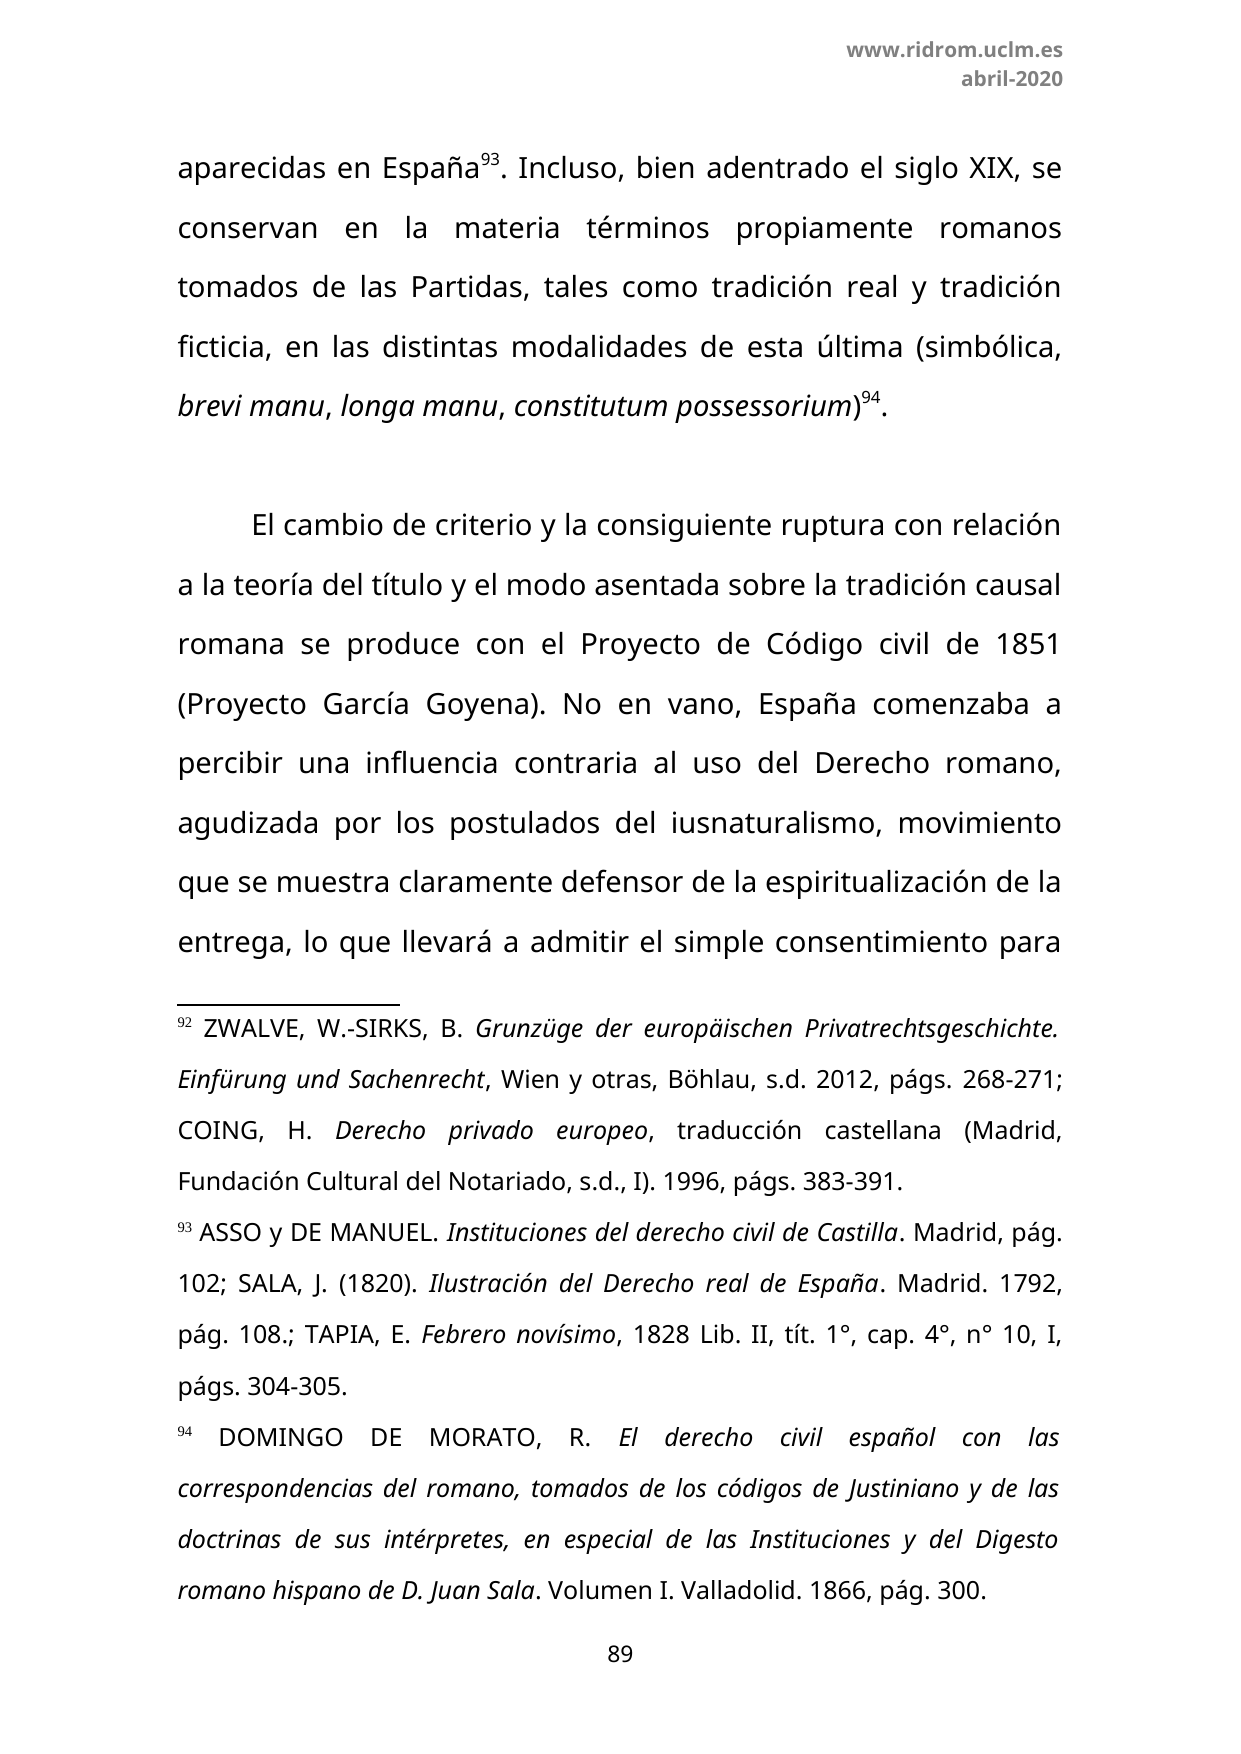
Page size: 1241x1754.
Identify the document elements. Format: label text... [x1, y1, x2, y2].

text También la doctrina de inicios de la Edad moderna utilizará términos y expresiones estrechamente relacionados con esta concepción causal de la traditio romana: Domingo de Soto individualizará la noción del titulus en sede de dominio, puesto que, en su opinión, no debe confundirse el dominio con el título que le sirve de base o raíz inmediata; Luis De Molina nos recuerda que “diremos que para adquirir el dominio y, por tanto un derecho real, no es suficiente que exista la cosa, como es evidente, ni que tengamos un título apto para la transmisión, como una compraventa legítima o una donación o algo semejante, sino que es necesario también que la cosa os sea transmitida por alguna clase de tradición”; Antonio Gómez señala que la propiedad se adquiere derivativamente “per contractum onerosum vel lucrativum secuta traditione vera vel ficta”. Esta postura doctrinal se mantiene sin variaciones hasta la segunda mitad del siglo XIX, dado el gran influjo ejercido en las Universidades europeas por la obra de Heineccius y Vinnius, siendo ello un claro ejemplo del peso de la tradición jurídica del ius commune, predominante para el momento en toda Europa, que penetra y se acepta en las primeras exposiciones modernas del Derecho castellano aparecidas en España. Incluso, bien adentrado el siglo XIX, se conservan en la materia términos propiamente romanos tomados de las Partidas, tales como tradición real y tradición ficticia, en las distintas modalidades de esta última (simbólica, brevi manu, longa manu, constitutum possessorium). [177, 148, 1063, 425]
text El cambio de criterio y la consiguiente ruptura con relación a la teoría del título y el modo asentada sobre la tradición causal romana se produce con el Proyecto de Código civil de 1851 (Proyecto García Goyena). No en vano, España comenzaba a percibir una influencia contraria al uso del Derecho romano, agudizada por los postulados del iusnaturalismo, movimiento que se muestra claramente defensor de la espiritualización de la entrega, lo que llevará a admitir el simple consentimiento para transmitir la propiedad, principio acogido por el flamante e influyente para la época Código napoleónico, que ejercerá su huella en esta materia, al igual que en otras, en el frustrado Proyecto García Goyena, tal como podemos constatar a lo largo de alguno de sus preceptos: [177, 504, 1063, 961]
